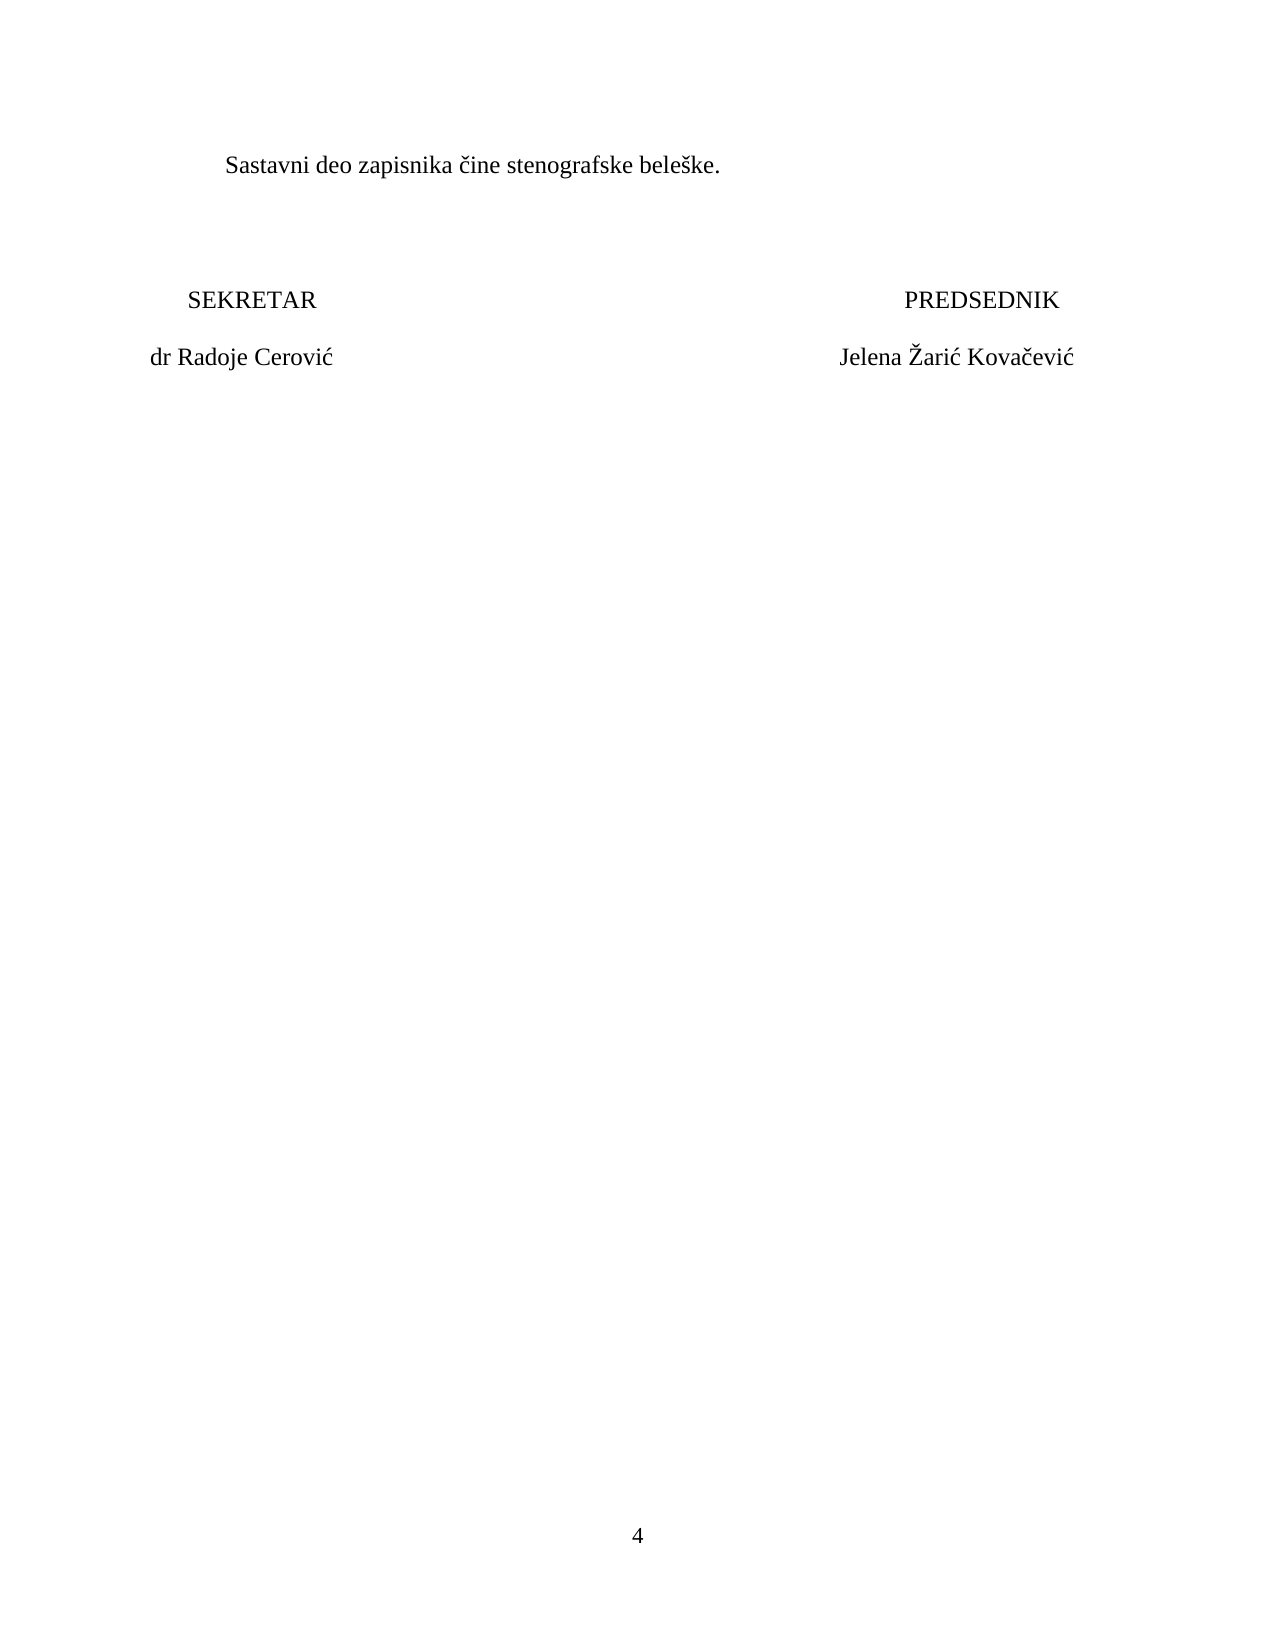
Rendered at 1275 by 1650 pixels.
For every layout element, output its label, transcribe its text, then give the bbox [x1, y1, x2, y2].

text Sastavni deo zapisnika čine stenografske beleške. [150, 150, 1125, 179]
text SEKRETAR PREDSEDNIK [150, 285, 1125, 313]
text dr Radoje Cerović Jelena Žarić Kovačević [150, 342, 1125, 371]
